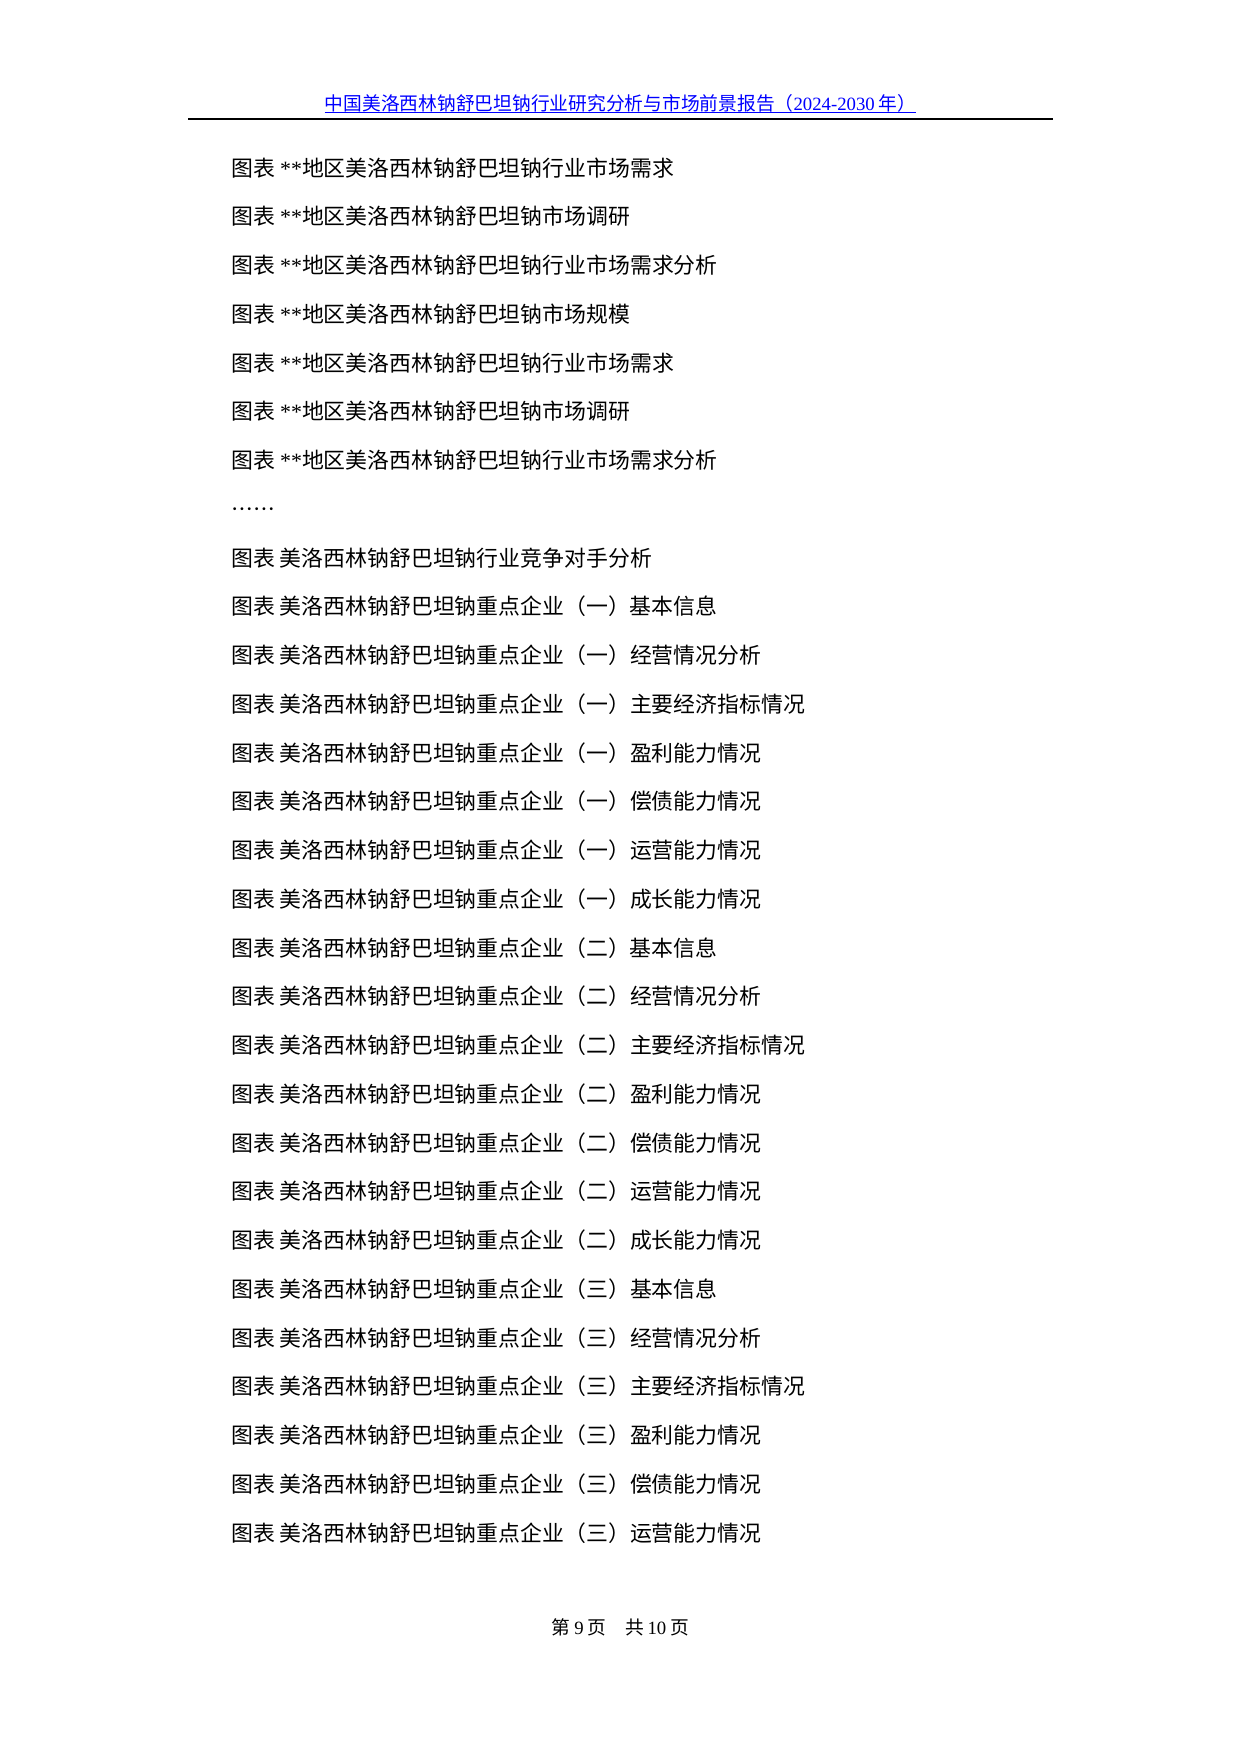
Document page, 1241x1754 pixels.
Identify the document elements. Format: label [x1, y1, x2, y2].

text [187, 150, 1053, 1548]
